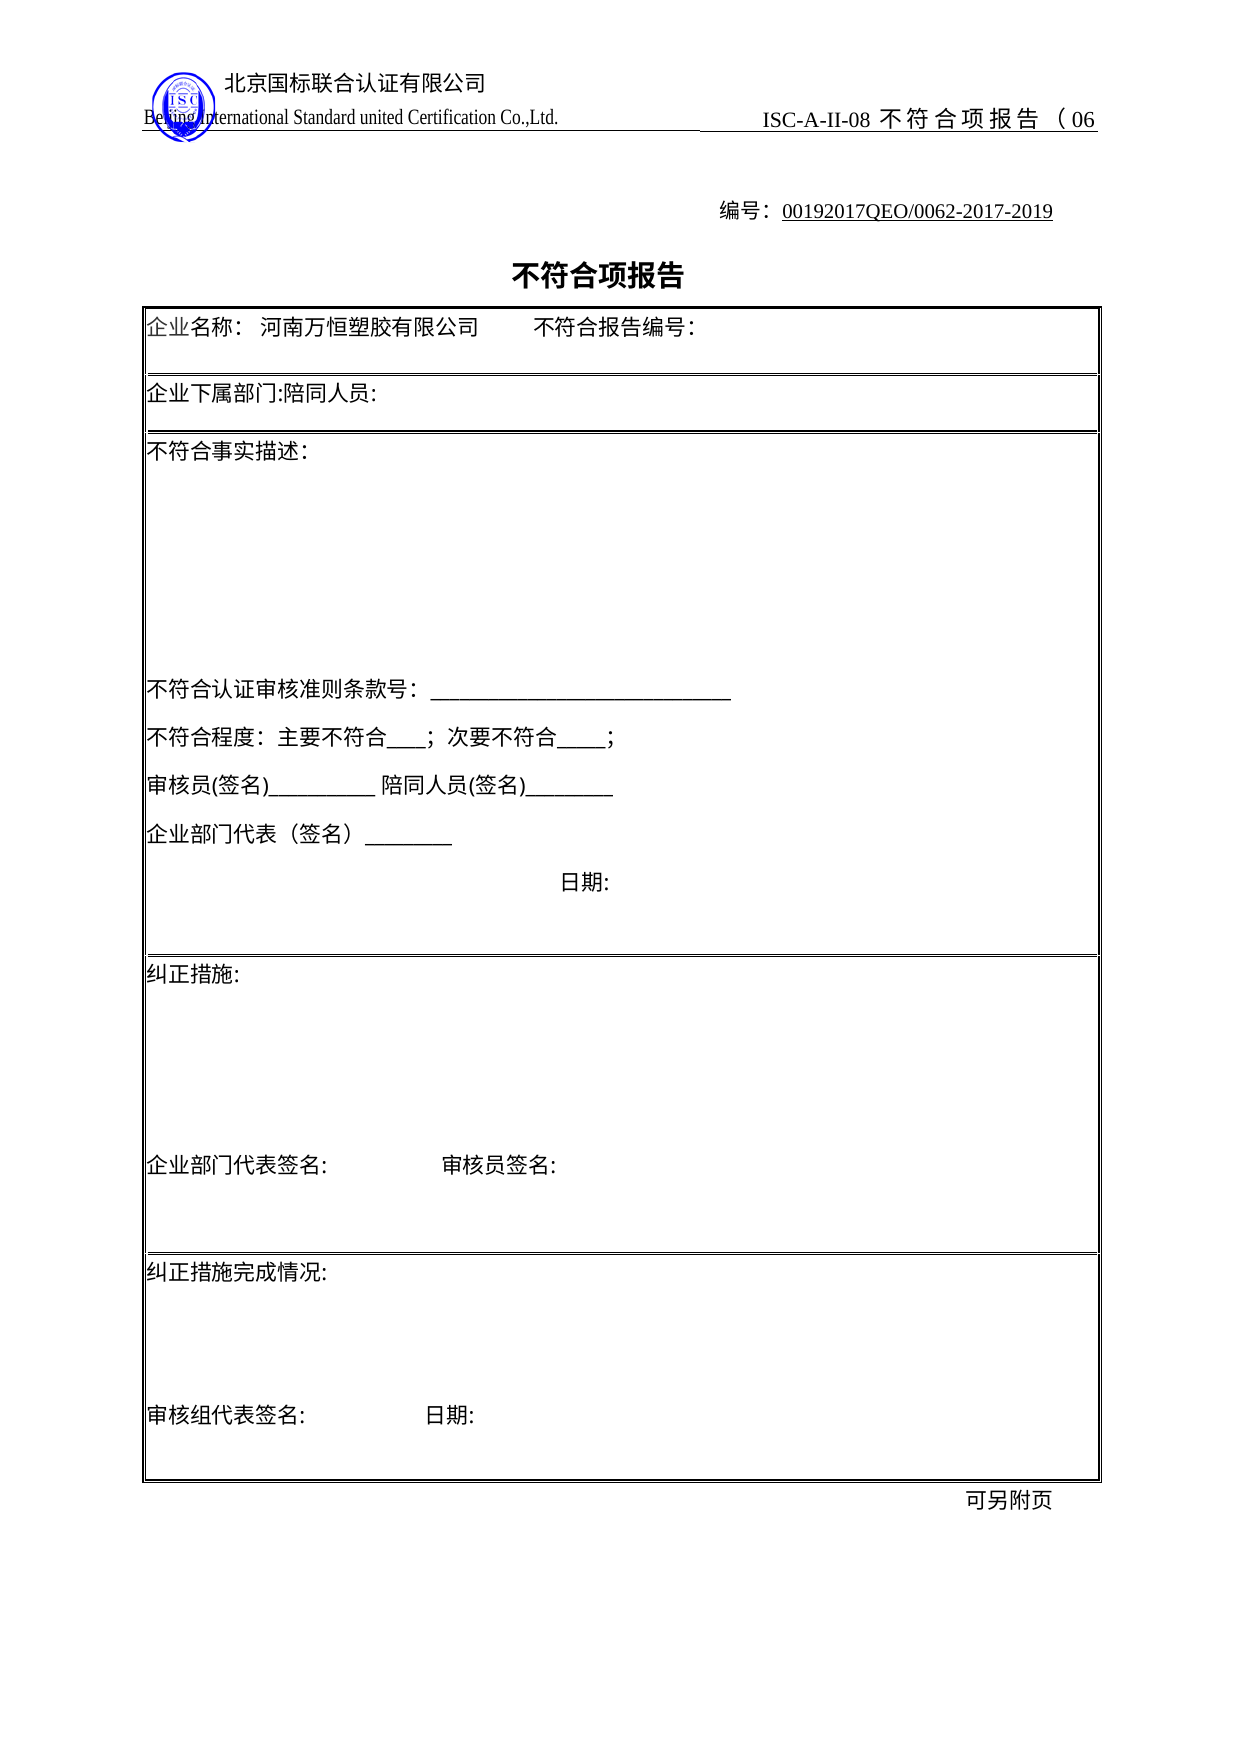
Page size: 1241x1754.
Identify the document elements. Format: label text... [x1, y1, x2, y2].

text 可另附页 [144, 1483, 1053, 1515]
picture [151, 72, 215, 141]
table_header 企业名称： 河南万恒塑胶有限公司 不符合报告编号： [146, 309, 1098, 372]
table_cell 企业下属部门:陪同人员: [146, 373, 1099, 430]
table_cell 不符合事实描述： 不符合认证审核准则条款号：_______________________________ 不符合程度：主要不符合____；次要不符合_____； 审核员(签名)___________ 陪同人员(签名)_________ 企业部门代表（签名）_________ 日期: [146, 430, 1099, 954]
table_cell 纠正措施完成情况: 审核组代表签名: 日期: [146, 1251, 1099, 1479]
text 不符合项报告 [144, 241, 1053, 306]
table_cell 纠正措施: 企业部门代表签名: 审核员签名: [144, 954, 1100, 1251]
text 编号：00192017QEO/0062-2017-2019 [144, 193, 1053, 226]
